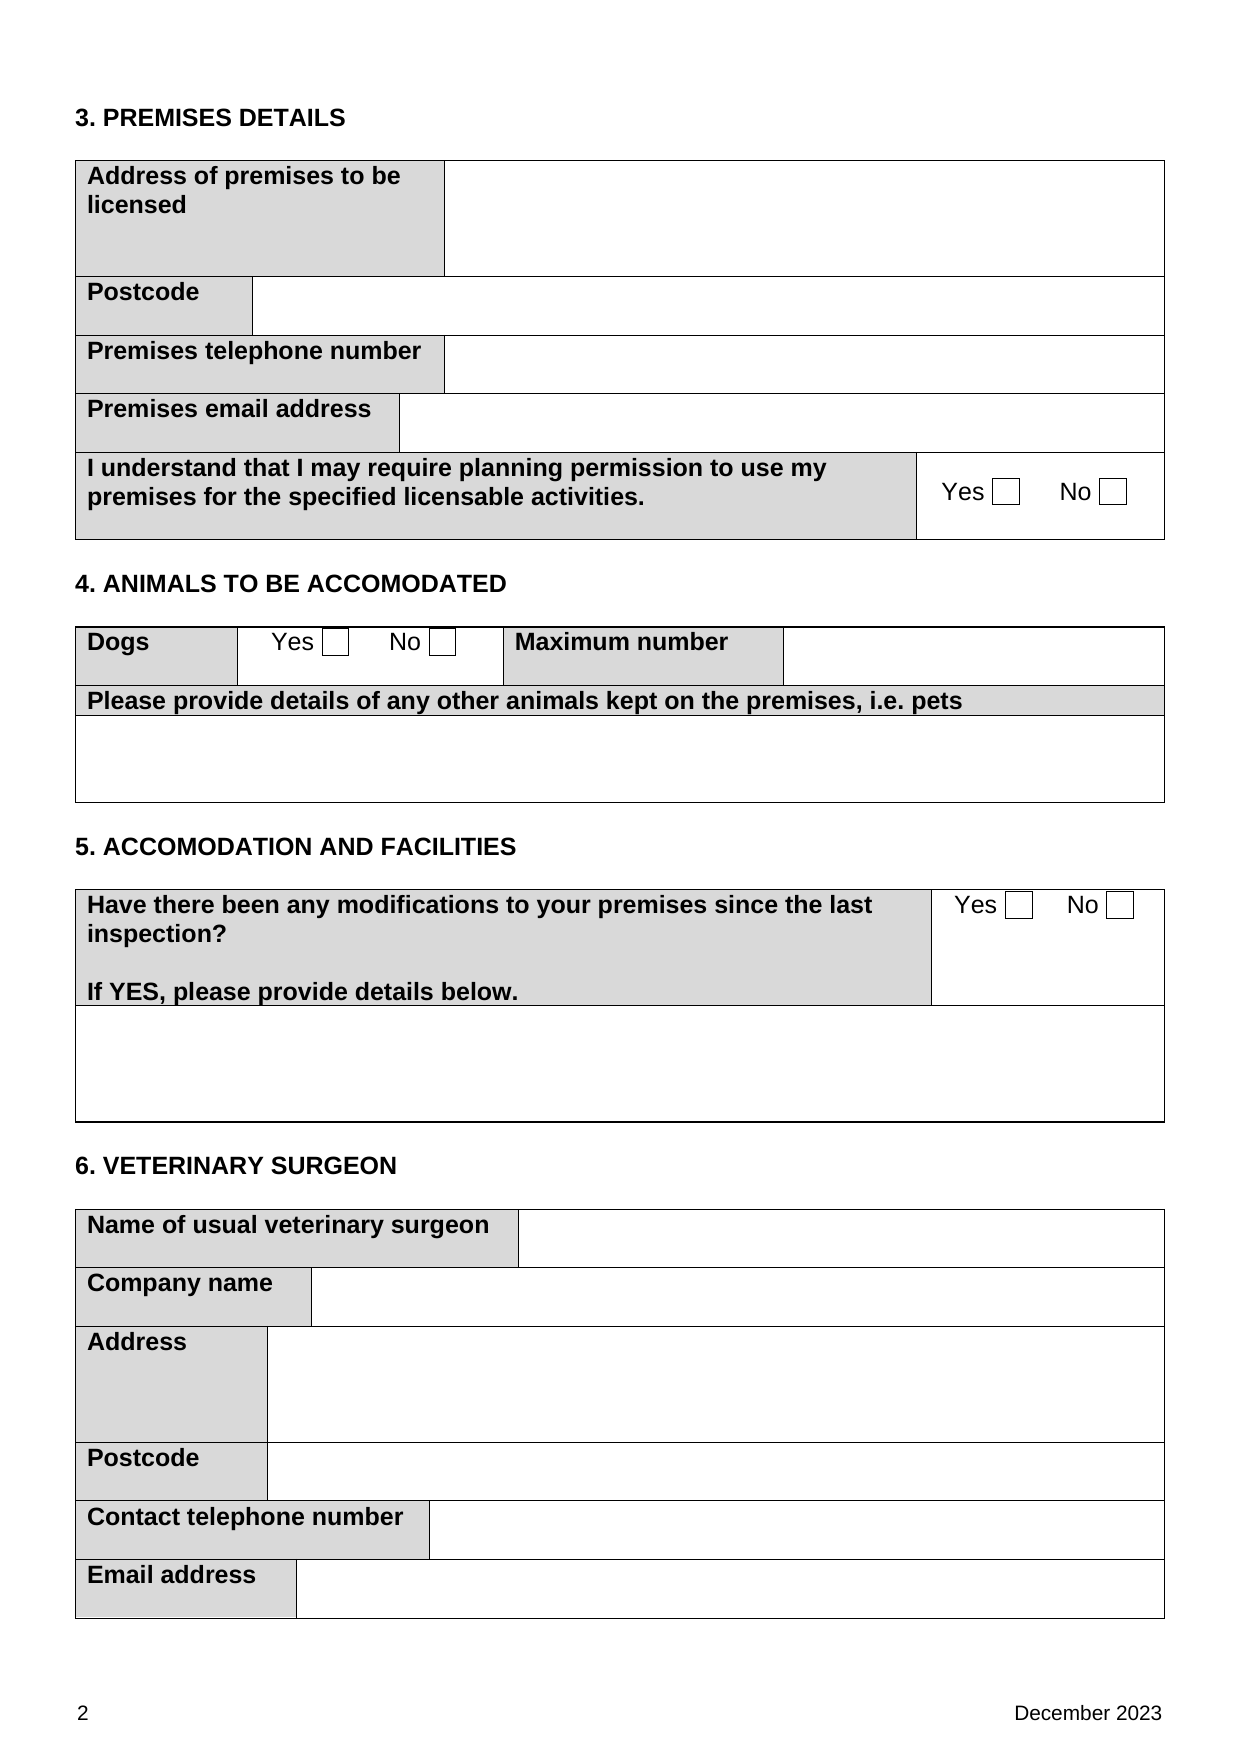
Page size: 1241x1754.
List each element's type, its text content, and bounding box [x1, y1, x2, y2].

table_header Have there been any modifications to your premises since the last inspection? If YES, please provide details below. [76, 890, 931, 1005]
table_cell [297, 1560, 1164, 1617]
table_cell [268, 1327, 1164, 1442]
table_header Name of usual veterinary surgeon [76, 1210, 518, 1267]
table_header [445, 161, 1164, 276]
table_header [932, 890, 1164, 1005]
table_header Maximum number [504, 628, 783, 685]
table_header [238, 628, 503, 685]
text 6. VETERINARY SURGEON [75, 1151, 1165, 1180]
table_cell Postcode [76, 1443, 267, 1500]
table_header [519, 1210, 1164, 1267]
table_cell Postcode [76, 277, 252, 335]
table_cell Contact telephone number [76, 1501, 429, 1559]
text 4. ANIMALS TO BE ACCOMODATED [75, 569, 1165, 598]
table_cell Premises email address [76, 394, 399, 452]
table_cell Address [76, 1327, 267, 1442]
table_cell Company name [76, 1268, 311, 1326]
table_cell [268, 1443, 1164, 1500]
text 3. PREMISES DETAILS [75, 103, 1165, 131]
table_cell [917, 453, 1164, 539]
table_cell I understand that I may require planning permission to use my premises for the specified licensable activities. [76, 453, 916, 539]
table_cell [76, 1006, 1164, 1121]
table_cell [430, 1501, 1164, 1559]
table_cell [76, 716, 1164, 802]
text 5. ACCOMODATION AND FACILITIES [75, 832, 1165, 861]
table_cell Please provide details of any other animals kept on the premises, i.e. pets [76, 686, 1164, 715]
table_cell [400, 394, 1164, 452]
table_cell [253, 277, 1164, 335]
table_header [784, 628, 1164, 685]
table_cell Premises telephone number [76, 336, 444, 393]
table_header Dogs [76, 628, 237, 685]
table_cell [312, 1268, 1164, 1326]
table_cell [445, 336, 1164, 393]
table_header Address of premises to be licensed [76, 161, 444, 276]
table_cell Email address [76, 1560, 296, 1617]
